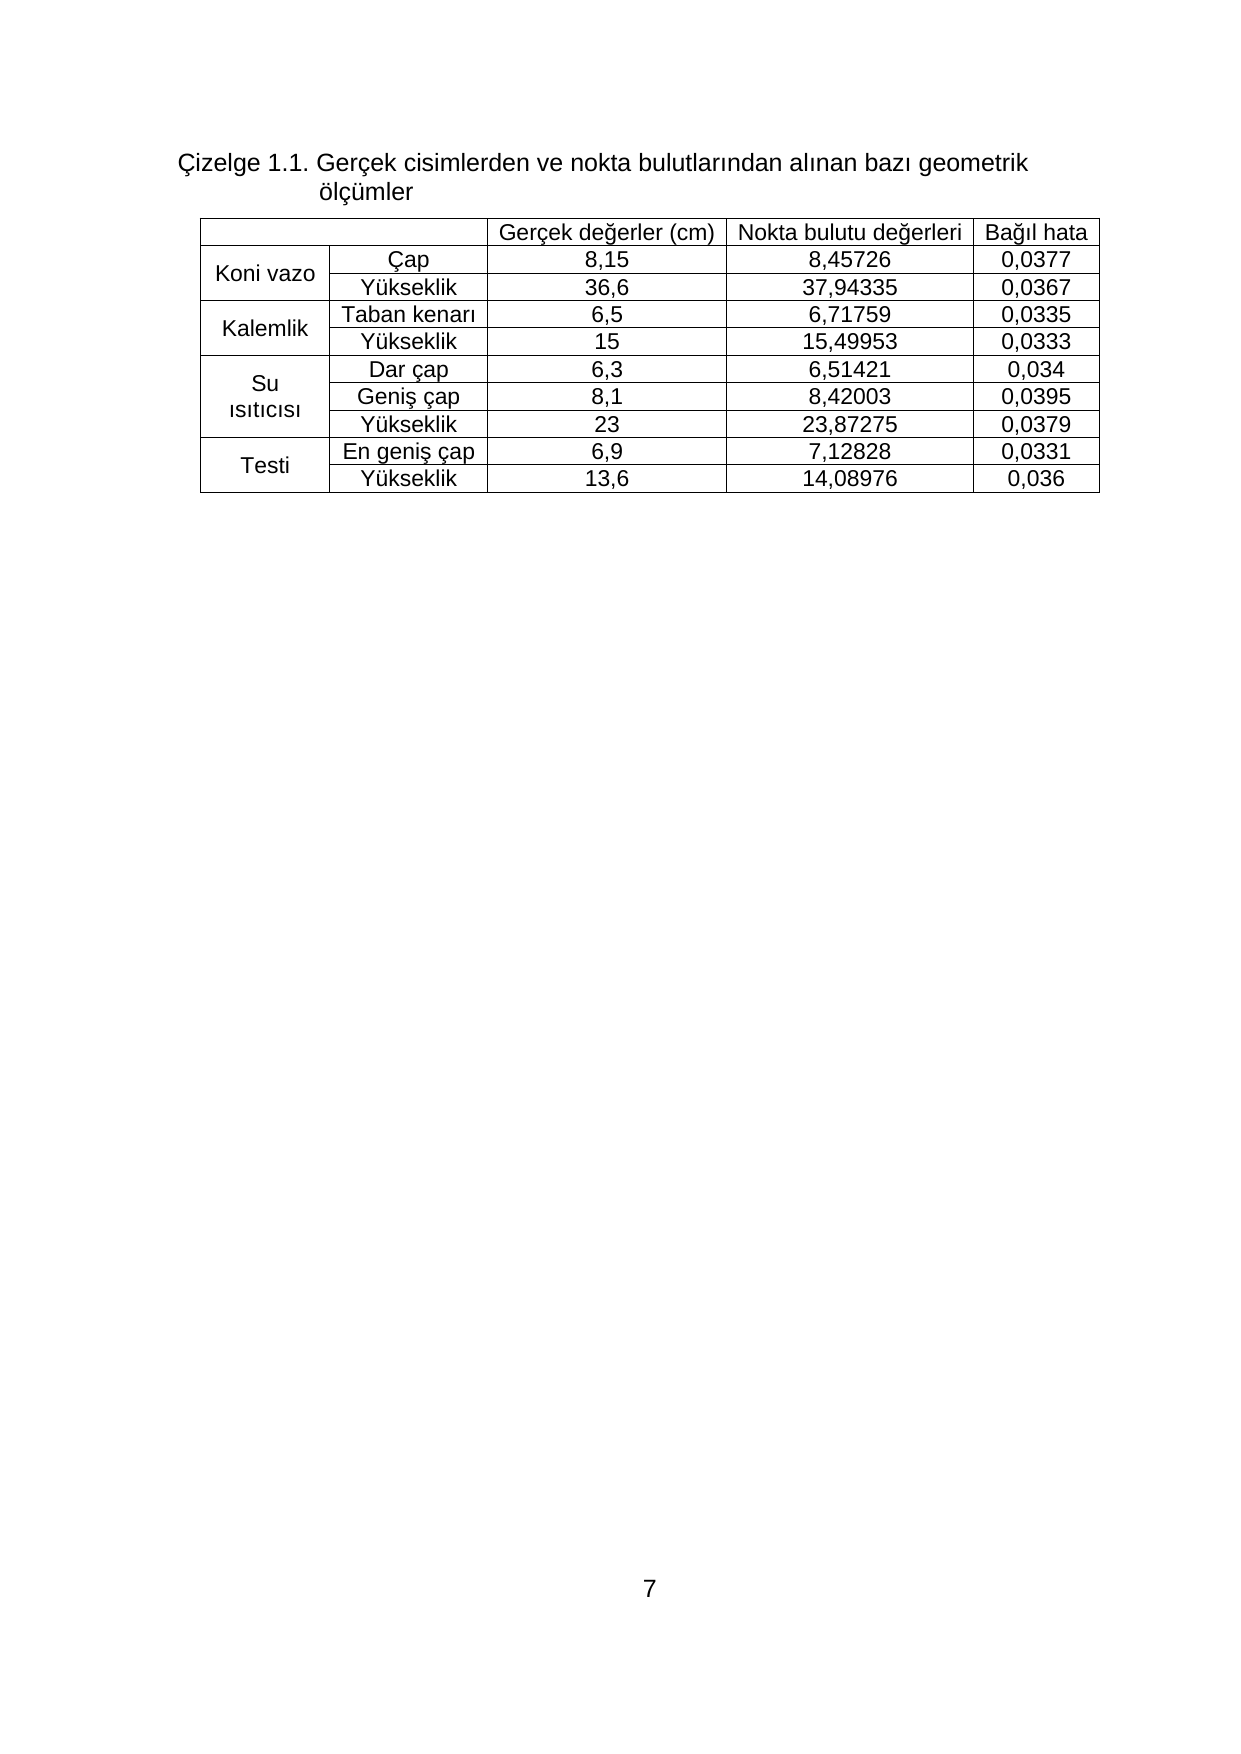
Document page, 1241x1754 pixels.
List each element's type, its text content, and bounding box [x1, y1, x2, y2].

table_cell 7,12828 [727, 438, 973, 464]
table_cell 6,9 [488, 438, 726, 464]
table_cell 37,94335 [727, 274, 973, 300]
table_cell Yükseklik [330, 328, 487, 355]
table_cell Su ısıtıcısı [201, 356, 329, 437]
table_header Gerçek değerler (cm) [488, 219, 726, 245]
table_cell 13,6 [488, 465, 726, 492]
table_cell 0,0335 [974, 301, 1099, 327]
table_cell Taban kenarı [330, 301, 487, 327]
table_cell 0,0333 [974, 328, 1099, 355]
table_cell 23,87275 [727, 411, 973, 437]
table_cell 0,0331 [974, 438, 1099, 464]
table_cell Yükseklik [330, 465, 487, 492]
table_cell 8,15 [488, 246, 726, 272]
table_cell Kalemlik [201, 301, 329, 355]
table_cell 15 [488, 328, 726, 355]
table_cell 8,1 [488, 383, 726, 409]
table_header [201, 219, 487, 245]
table_cell 6,3 [488, 356, 726, 382]
table_cell En geniş çap [330, 438, 487, 464]
table_cell Geniş çap [330, 383, 487, 409]
table_cell 15,49953 [727, 328, 973, 355]
table_cell Çap [330, 246, 487, 272]
table_header Bağıl hata [974, 219, 1099, 245]
table_cell Dar çap [330, 356, 487, 382]
table_cell Yükseklik [330, 274, 487, 300]
table_cell 36,6 [488, 274, 726, 300]
table_cell 0,0395 [974, 383, 1099, 409]
table_cell 23 [488, 411, 726, 437]
table_cell 8,42003 [727, 383, 973, 409]
table_cell 0,0367 [974, 274, 1099, 300]
text Çizelge 1.1. Gerçek cisimlerden ve nokta bulutlarından alınan bazı geometrik ölçümler [177, 148, 1122, 205]
table_cell 8,45726 [727, 246, 973, 272]
table_cell Koni vazo [201, 246, 329, 300]
table_cell 0,0377 [974, 246, 1099, 272]
table_cell 0,036 [974, 465, 1099, 492]
table_cell Yükseklik [330, 411, 487, 437]
table_header Nokta bulutu değerleri [727, 219, 973, 245]
table_cell 0,034 [974, 356, 1099, 382]
table_cell 14,08976 [727, 465, 973, 492]
table_cell 6,51421 [727, 356, 973, 382]
table_cell 6,5 [488, 301, 726, 327]
table_cell Testi [201, 438, 329, 492]
table_cell 6,71759 [727, 301, 973, 327]
table_cell 0,0379 [974, 411, 1099, 437]
